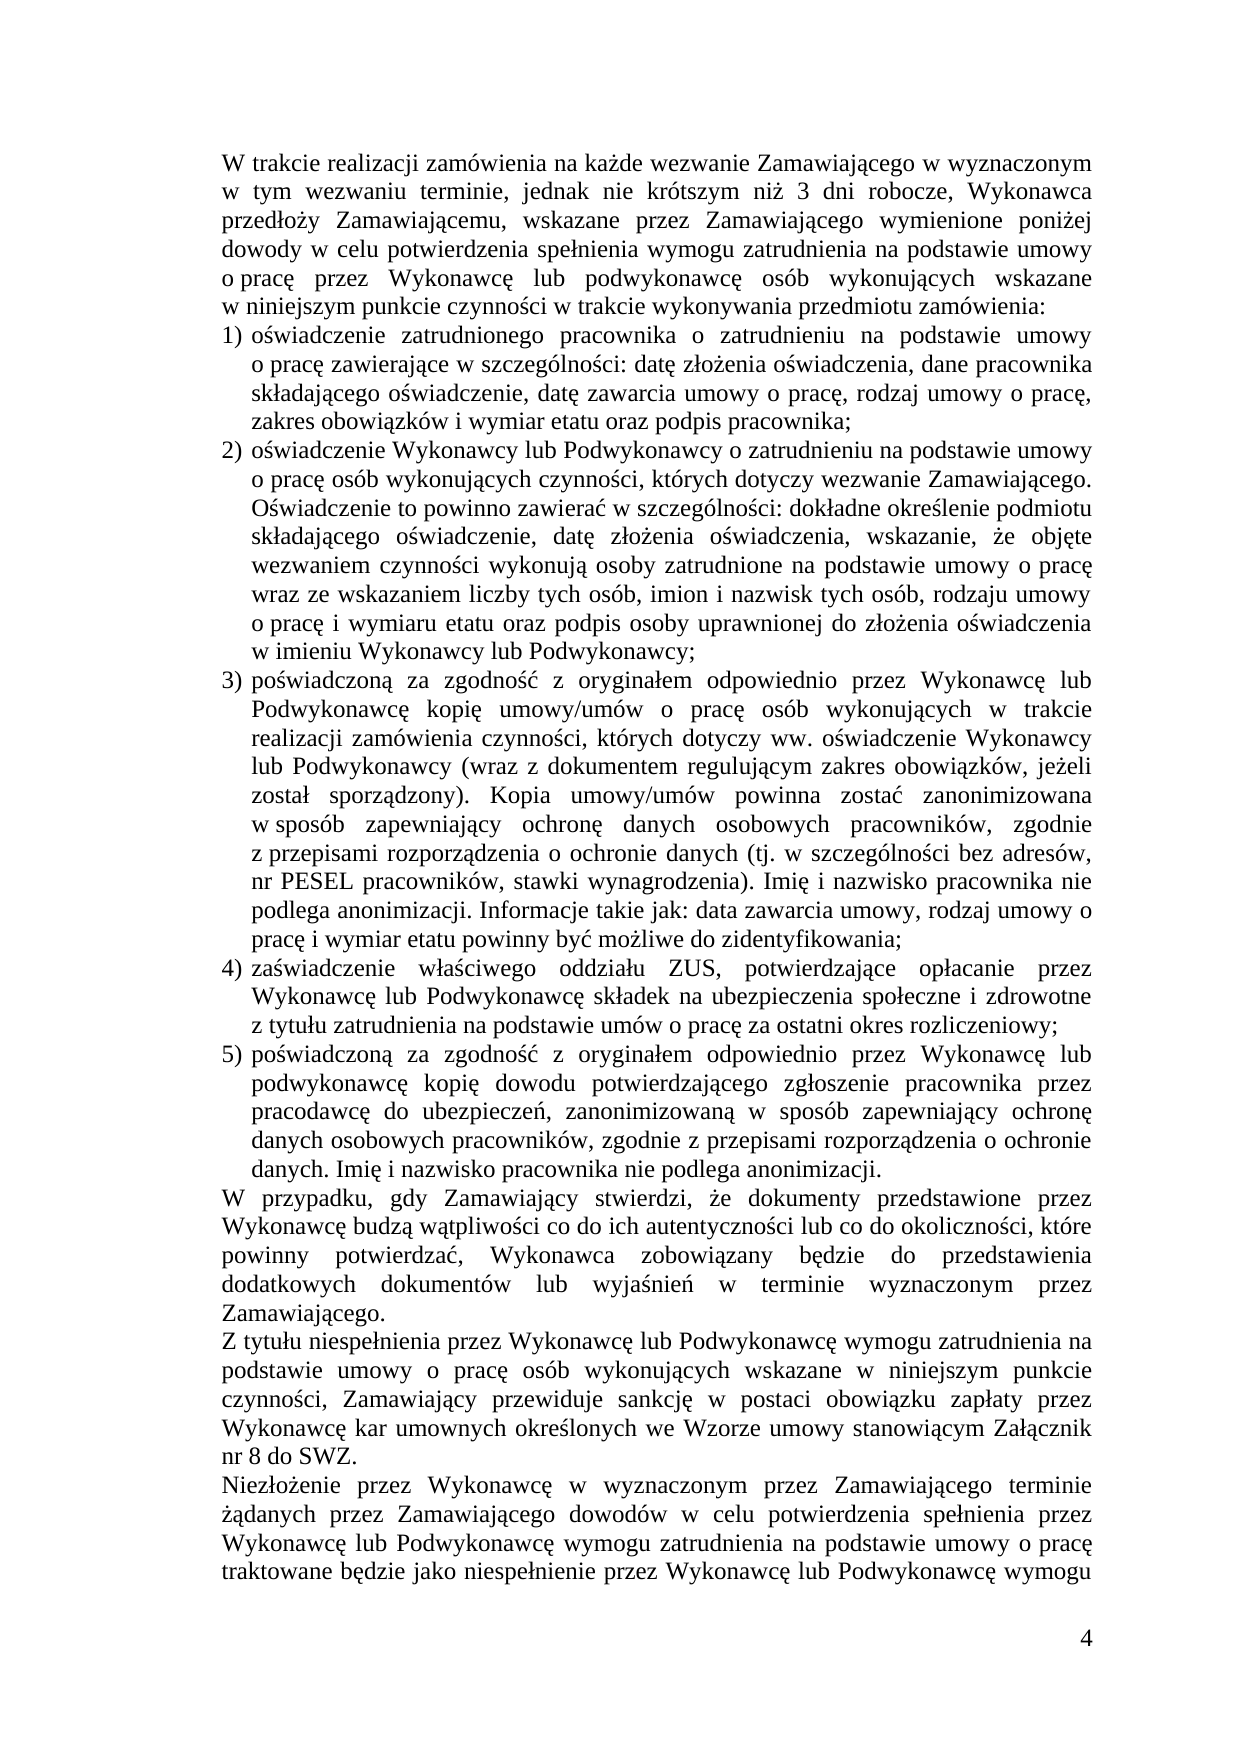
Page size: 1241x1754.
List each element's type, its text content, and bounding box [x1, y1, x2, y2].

list zaświadczenie właściwego oddziału ZUS, potwierdzające opłacanie przez Wykonawcę lub Podwykonawcę składek na ubezpieczenia społeczne i zdrowotne z tytułu zatrudnienia na podstawie umów o pracę za ostatni okres rozliczeniowy; [221, 953, 1093, 1039]
list oświadczenie zatrudnionego pracownika o zatrudnieniu na podstawie umowy o pracę zawierające w szczególności: datę złożenia oświadczenia, dane pracownika składającego oświadczenie, datę zawarcia umowy o pracę, rodzaj umowy o pracę, zakres obowiązków i wymiar etatu oraz podpis pracownika; [221, 320, 1093, 435]
text Z tytułu niespełnienia przez Wykonawcę lub Podwykonawcę wymogu zatrudnienia na podstawie umowy o pracę osób wykonujących wskazane w niniejszym punkcie czynności, Zamawiający przewiduje sankcję w postaci obowiązku zapłaty przez Wykonawcę kar umownych określonych we Wzorze umowy stanowiącym Załącznik nr 8 do SWZ. [221, 1326, 1093, 1470]
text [221, 1470, 1093, 1585]
list poświadczoną za zgodność z oryginałem odpowiednio przez Wykonawcę lub podwykonawcę kopię dowodu potwierdzającego zgłoszenie pracownika przez pracodawcę do ubezpieczeń, zanonimizowaną w sposób zapewniający ochronę danych osobowych pracowników, zgodnie z przepisami rozporządzenia o ochronie danych. Imię i nazwisko pracownika nie podlega anonimizacji. [221, 1039, 1093, 1183]
list oświadczenie Wykonawcy lub Podwykonawcy o zatrudnieniu na podstawie umowy o pracę osób wykonujących czynności, których dotyczy wezwanie Zamawiającego. Oświadczenie to powinno zawierać w szczególności: dokładne określenie podmiotu składającego oświadczenie, datę złożenia oświadczenia, wskazanie, że objęte wezwaniem czynności wykonują osoby zatrudnione na podstawie umowy o pracę wraz ze wskazaniem liczby tych osób, imion i nazwisk tych osób, rodzaju umowy o pracę i wymiaru etatu oraz podpis osoby uprawnionej do złożenia oświadczenia w imieniu Wykonawcy lub Podwykonawcy; [221, 435, 1093, 665]
list poświadczoną za zgodność z oryginałem odpowiednio przez Wykonawcę lub Podwykonawcę kopię umowy/umów o pracę osób wykonujących w trakcie realizacji zamówienia czynności, których dotyczy ww. oświadczenie Wykonawcy lub Podwykonawcy (wraz z dokumentem regulującym zakres obowiązków, jeżeli został sporządzony). Kopia umowy/umów powinna zostać zanonimizowana w sposób zapewniający ochronę danych osobowych pracowników, zgodnie z przepisami rozporządzenia o ochronie danych (tj. w szczególności bez adresów, nr PESEL pracowników, stawki wynagrodzenia). Imię i nazwisko pracownika nie podlega anonimizacji. Informacje takie jak: data zawarcia umowy, rodzaj umowy o pracę i wymiar etatu powinny być możliwe do zidentyfikowania; [221, 665, 1093, 953]
text W trakcie realizacji zamówienia na każde wezwanie Zamawiającego w wyznaczonym w tym wezwaniu terminie, jednak nie krótszym niż 3 dni robocze, Wykonawca przedłoży Zamawiającemu, wskazane przez Zamawiającego wymienione poniżej dowody w celu potwierdzenia spełnienia wymogu zatrudnienia na podstawie umowy o pracę przez Wykonawcę lub podwykonawcę osób wykonujących wskazane w niniejszym punkcie czynności w trakcie wykonywania przedmiotu zamówienia: [221, 148, 1093, 320]
text W przypadku, gdy Zamawiający stwierdzi, że dokumenty przedstawione przez Wykonawcę budzą wątpliwości co do ich autentyczności lub co do okoliczności, które powinny potwierdzać, Wykonawca zobowiązany będzie do przedstawienia dodatkowych dokumentów lub wyjaśnień w terminie wyznaczonym przez Zamawiającego. [221, 1183, 1093, 1326]
